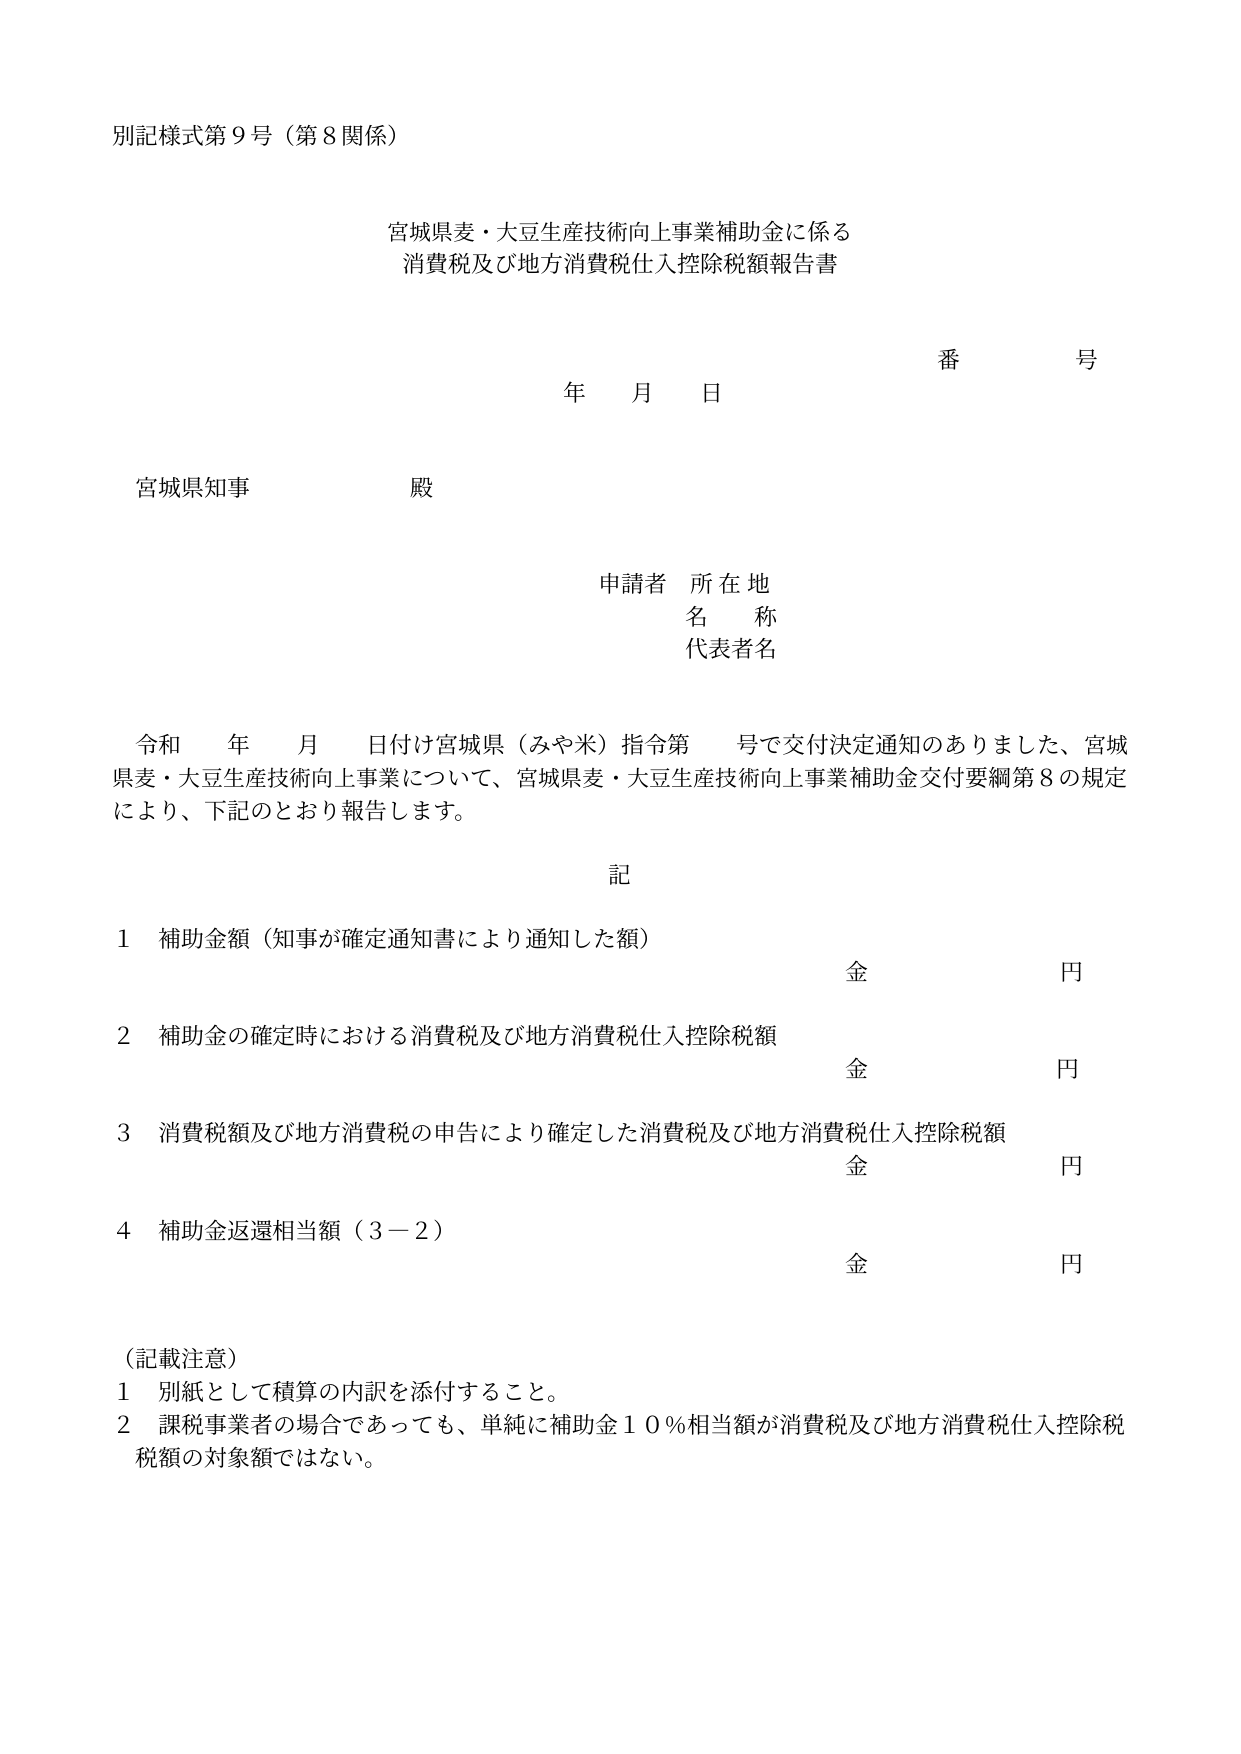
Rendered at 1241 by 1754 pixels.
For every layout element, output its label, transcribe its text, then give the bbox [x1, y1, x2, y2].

text 宮城県知事 殿 [112, 470, 1128, 503]
text 番 号 [112, 342, 1128, 375]
text 名 称 [112, 598, 884, 631]
text 代表者名 [112, 631, 1116, 664]
text 記 [112, 857, 1128, 890]
text 令和 年 月 日付け宮城県（みや米）指令第 号で交付決定通知のありました、宮城県麦・大豆生産技術向上事業について、宮城県麦・大豆生産技術向上事業補助金交付要綱第８の規定により、下記のとおり報告します。 [112, 727, 1128, 826]
text 年 月 日 [112, 375, 1131, 408]
text １ 補助金額（知事が確定通知書により通知した額） [112, 921, 1128, 954]
text ３ 消費税額及び地方消費税の申告により確定した消費税及び地方消費税仕入控除税額 金 円 [112, 1115, 1128, 1181]
text 金 円 [112, 954, 1128, 987]
text （記載注意） [112, 1341, 1128, 1374]
text 金 円 [112, 1246, 1128, 1278]
text 宮城県麦・大豆生産技術向上事業補助金に係る [112, 213, 1128, 246]
text ２ 補助金の確定時における消費税及び地方消費税仕入控除税額 金 円 [112, 1018, 1128, 1084]
text 申請者 所 在 地 [112, 566, 884, 598]
text １ 別紙として積算の内訳を添付すること。 [112, 1374, 1128, 1407]
text 別記様式第９号（第８関係） [112, 118, 1128, 151]
text ４ 補助金返還相当額（３―２） [112, 1213, 1128, 1246]
text ２ 課税事業者の場合であっても、単純に補助金１０％相当額が消費税及び地方消費税仕入控除税税額の対象額ではない。 [112, 1407, 1128, 1473]
text 消費税及び地方消費税仕入控除税額報告書 [112, 246, 1128, 279]
